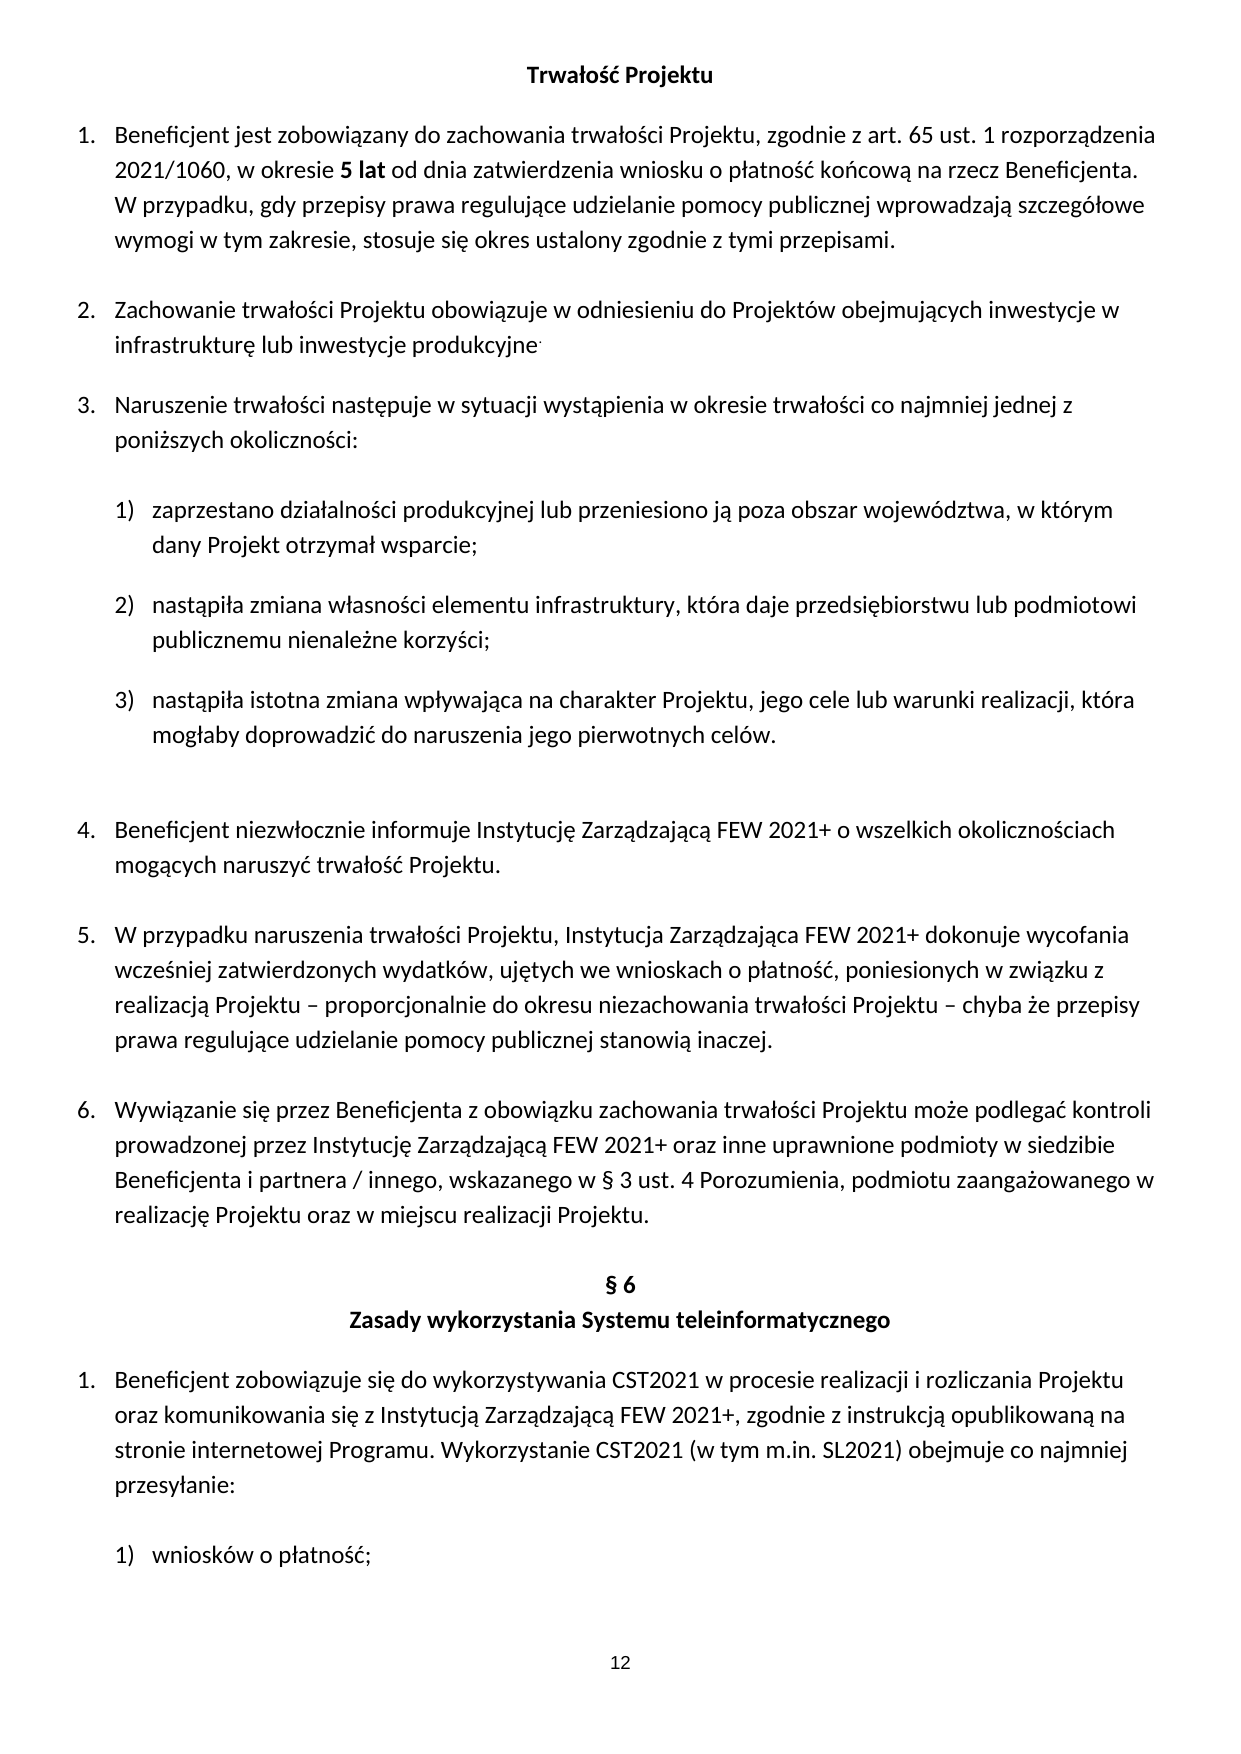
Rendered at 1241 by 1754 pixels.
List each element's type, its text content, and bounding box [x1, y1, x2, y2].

subtitle Trwałość Projektu [77, 59, 1163, 89]
text § 6 [77, 1269, 1163, 1299]
list nastąpiła zmiana własności elementu infrastruktury, która daje przedsiębiorstwu lub podmiotowi publicznemu nienależne korzyści; [114, 589, 1163, 654]
list Beneficjent zobowiązuje się do wykorzystywania CST2021 w procesie realizacji i rozliczania Projektu oraz komunikowania się z Instytucją Zarządzającą FEW 2021+, zgodnie z instrukcją opublikowaną na stronie internetowej Programu. Wykorzystanie CST2021 (w tym m.in. SL2021) obejmuje co najmniej przesyłanie: [77, 1364, 1163, 1499]
list nastąpiła istotna zmiana wpływająca na charakter Projektu, jego cele lub warunki realizacji, która mogłaby doprowadzić do naruszenia jego pierwotnych celów. [114, 684, 1163, 749]
subtitle Zasady wykorzystania Systemu teleinformatycznego [77, 1304, 1163, 1334]
list wniosków o płatność; [114, 1539, 1163, 1569]
list W przypadku naruszenia trwałości Projektu, Instytucja Zarządzająca FEW 2021+ dokonuje wycofania wcześniej zatwierdzonych wydatków, ujętych we wnioskach o płatność, poniesionych w związku z realizacją Projektu – proporcjonalnie do okresu niezachowania trwałości Projektu – chyba że przepisy prawa regulujące udzielanie pomocy publicznej stanowią inaczej. [77, 919, 1163, 1054]
list Zachowanie trwałości Projektu obowiązuje w odniesieniu do Projektów obejmujących inwestycje w infrastrukturę lub inwestycje produkcyjne. [77, 294, 1163, 359]
list zaprzestano działalności produkcyjnej lub przeniesiono ją poza obszar województwa, w którym dany Projekt otrzymał wsparcie; [114, 494, 1163, 559]
list Naruszenie trwałości następuje w sytuacji wystąpienia w okresie trwałości co najmniej jednej z poniższych okoliczności: [77, 389, 1163, 454]
list Beneficjent jest zobowiązany do zachowania trwałości Projektu, zgodnie z art. 65 ust. 1 rozporządzenia 2021/1060, w okresie 5 lat od dnia zatwierdzenia wniosku o płatność końcową na rzecz Beneficjenta. W przypadku, gdy przepisy prawa regulujące udzielanie pomocy publicznej wprowadzają szczegółowe wymogi w tym zakresie, stosuje się okres ustalony zgodnie z tymi przepisami. [77, 119, 1163, 254]
list Wywiązanie się przez Beneficjenta z obowiązku zachowania trwałości Projektu może podlegać kontroli prowadzonej przez Instytucję Zarządzającą FEW 2021+ oraz inne uprawnione podmioty w siedzibie Beneficjenta i partnera / innego, wskazanego w § 3 ust. 4 Porozumienia, podmiotu zaangażowanego w realizację Projektu oraz w miejscu realizacji Projektu. [77, 1094, 1163, 1229]
list Beneficjent niezwłocznie informuje Instytucję Zarządzającą FEW 2021+ o wszelkich okolicznościach mogących naruszyć trwałość Projektu. [77, 814, 1163, 879]
